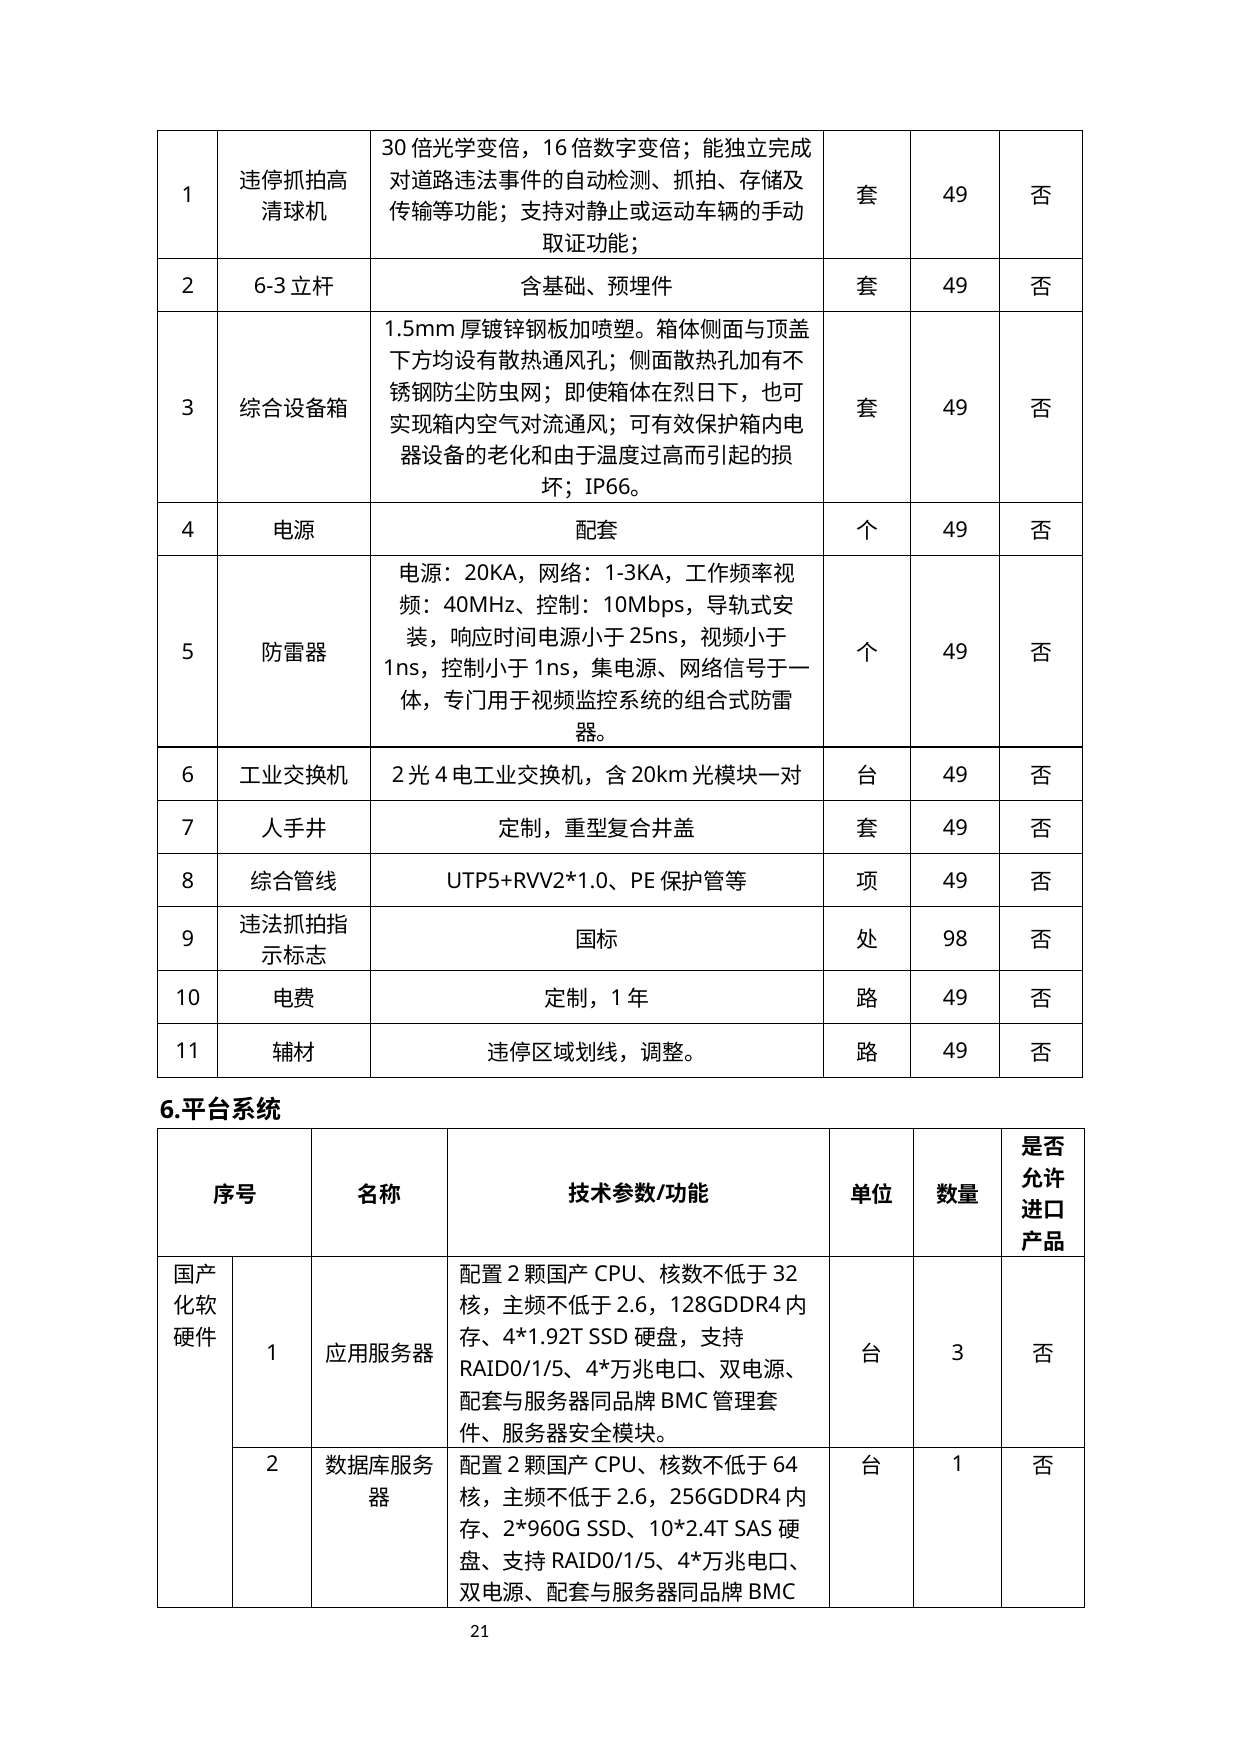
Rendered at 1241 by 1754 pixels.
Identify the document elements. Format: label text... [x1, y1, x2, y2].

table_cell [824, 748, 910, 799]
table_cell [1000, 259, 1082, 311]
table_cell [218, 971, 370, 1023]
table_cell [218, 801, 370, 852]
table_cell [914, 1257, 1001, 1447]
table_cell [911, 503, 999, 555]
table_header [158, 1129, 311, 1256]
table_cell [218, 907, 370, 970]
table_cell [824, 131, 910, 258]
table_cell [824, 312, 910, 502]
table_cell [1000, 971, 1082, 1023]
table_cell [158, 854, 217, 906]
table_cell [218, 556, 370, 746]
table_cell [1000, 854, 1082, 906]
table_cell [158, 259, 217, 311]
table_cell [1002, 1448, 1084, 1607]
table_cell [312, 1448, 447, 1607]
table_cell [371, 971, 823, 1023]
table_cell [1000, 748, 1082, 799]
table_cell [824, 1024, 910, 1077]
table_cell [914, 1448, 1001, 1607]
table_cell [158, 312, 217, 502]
text 6.平台系统 [159, 1078, 1081, 1128]
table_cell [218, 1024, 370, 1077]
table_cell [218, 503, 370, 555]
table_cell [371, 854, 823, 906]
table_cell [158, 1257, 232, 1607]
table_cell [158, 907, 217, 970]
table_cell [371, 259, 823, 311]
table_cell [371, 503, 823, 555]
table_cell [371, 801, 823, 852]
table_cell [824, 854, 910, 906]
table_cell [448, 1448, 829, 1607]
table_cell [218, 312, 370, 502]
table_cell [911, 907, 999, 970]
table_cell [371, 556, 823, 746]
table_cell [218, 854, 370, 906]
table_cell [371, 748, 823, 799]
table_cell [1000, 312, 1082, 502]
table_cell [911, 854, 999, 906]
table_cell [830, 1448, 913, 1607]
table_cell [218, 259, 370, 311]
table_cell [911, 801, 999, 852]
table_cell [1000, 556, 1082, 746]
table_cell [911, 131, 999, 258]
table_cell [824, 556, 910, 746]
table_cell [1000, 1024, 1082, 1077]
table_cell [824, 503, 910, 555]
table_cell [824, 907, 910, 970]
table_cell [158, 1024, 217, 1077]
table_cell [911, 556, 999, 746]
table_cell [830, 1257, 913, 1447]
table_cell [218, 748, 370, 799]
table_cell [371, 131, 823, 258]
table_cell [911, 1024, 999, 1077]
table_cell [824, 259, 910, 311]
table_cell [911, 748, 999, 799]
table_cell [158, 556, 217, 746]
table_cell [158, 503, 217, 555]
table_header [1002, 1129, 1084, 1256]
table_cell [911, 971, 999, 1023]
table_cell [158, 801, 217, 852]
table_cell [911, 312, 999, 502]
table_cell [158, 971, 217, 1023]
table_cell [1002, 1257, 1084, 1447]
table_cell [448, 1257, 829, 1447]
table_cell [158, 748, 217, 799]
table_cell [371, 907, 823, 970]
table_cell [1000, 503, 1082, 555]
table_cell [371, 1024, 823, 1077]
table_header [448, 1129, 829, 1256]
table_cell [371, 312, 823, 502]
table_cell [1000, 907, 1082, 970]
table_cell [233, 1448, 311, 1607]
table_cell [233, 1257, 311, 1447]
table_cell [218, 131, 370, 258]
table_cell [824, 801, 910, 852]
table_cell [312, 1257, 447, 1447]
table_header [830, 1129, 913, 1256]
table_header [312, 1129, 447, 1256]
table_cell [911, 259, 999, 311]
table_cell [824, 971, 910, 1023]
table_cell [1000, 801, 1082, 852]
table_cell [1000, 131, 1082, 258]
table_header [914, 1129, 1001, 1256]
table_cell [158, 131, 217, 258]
